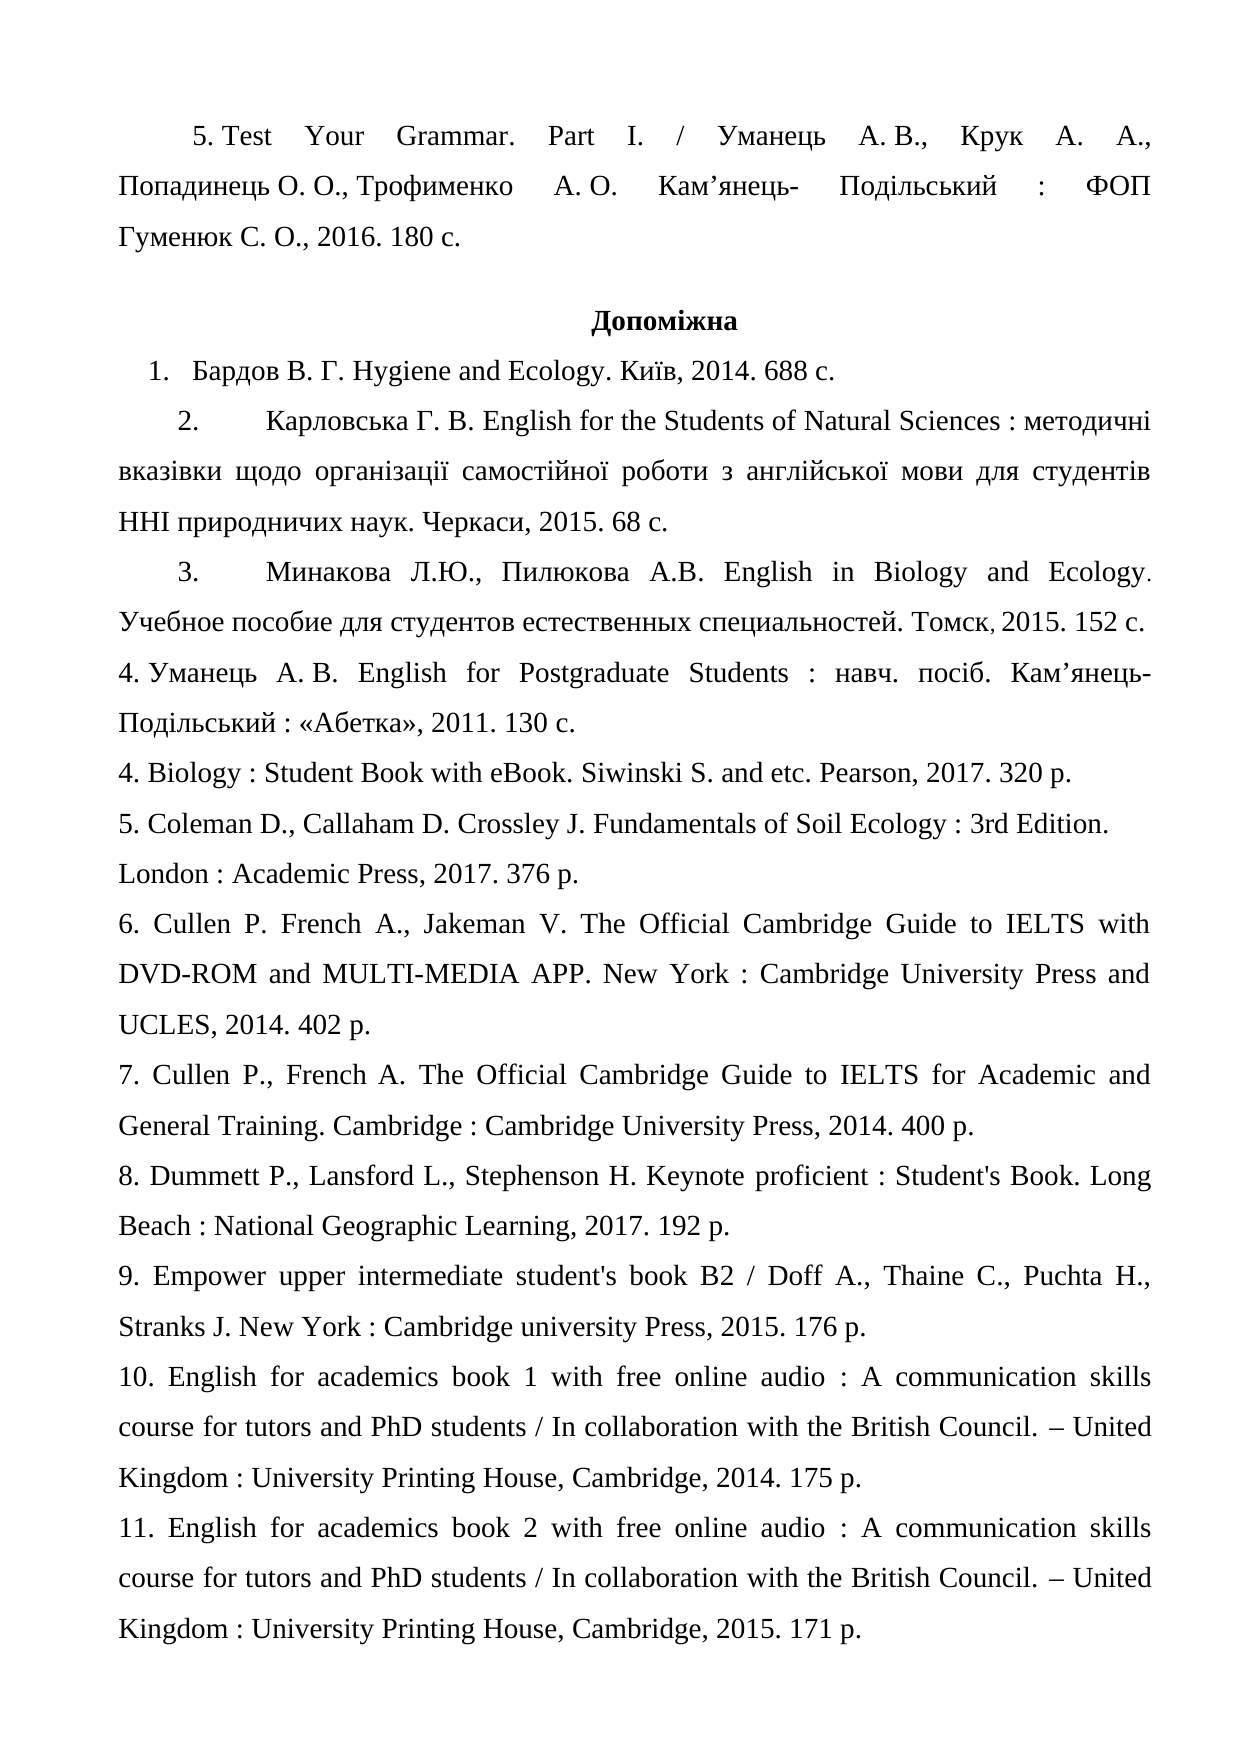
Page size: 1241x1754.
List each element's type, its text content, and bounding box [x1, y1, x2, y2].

text 6. Cullen P. French A., Jakeman V. The Official Cambridge Guide to IELTS with DVD-ROM and MULTI-MEDIA APP. New York : Cambridge University Press and UCLES, 2014. 402 р. [118, 906, 1152, 1041]
list Карловська Г. В. English for the Students of Natural Sciences : методичні вказівки щодо організації самостійної роботи з англійської мови для студентів ННІ природничих наук. Черкаси, 2015. 68 с. [118, 403, 1152, 537]
text 10. English for academics book 1 with free online audio : A communication skills course for tutors and PhD students / In collaboration with the British Council. – United Kingdom : University Printing House, Cambridge, 2014. 175 р. [118, 1359, 1152, 1493]
list Test Your Grammar. Part I. / Уманець А. В., Крук А. А., Попадинець О. О., Трофименко А. О. Кам’янець- Подільський : ФОП Гуменюк С. О., 2016. 180 с. [118, 118, 1152, 252]
text 11. English for academics book 2 with free online audio : A communication skills course for tutors and PhD students / In collaboration with the British Council. – United Kingdom : University Printing House, Cambridge, 2015. 171 р. [118, 1510, 1152, 1644]
list Уманець А. В. English for Postgraduate Students : навч. посіб. Кам’янець-Подільський : «Абетка», 2011. 130 c. [118, 655, 1152, 739]
text 5. Coleman D., Callaham D. Crossley J. Fundamentals of Soil Ecology : 3rd Edition. London : Academic Press, 2017. 376 p. [118, 806, 1152, 889]
text 9. Empower upper intermediate student's book В2 / Doff A., Thaine C., Puchta H., Stranks J. New York : Cambridge university Press, 2015. 176 р. [118, 1258, 1152, 1342]
list Минакова Л.Ю., Пилюкова А.В. English in Biology and Ecology. Учебное пособие для студентов естественных специальностей. Томск, 2015. 152 с. [118, 554, 1152, 638]
text 8. Dummett P., Lansford L., Stephenson H. Keynote proficient : Student's Book. Long Beach : National Geographic Learning, 2017. 192 р. [118, 1158, 1152, 1242]
text 4. Biology : Student Book with eBook. Siwinski S. and etc. Pearson, 2017. 320 p. [118, 755, 1152, 789]
text Допоміжна [118, 303, 1152, 336]
text 7. Cullen P., French A. The Official Cambridge Guide to IELTS for Academic and General Training. Cambridge : Cambridge University Press, 2014. 400 p. [118, 1057, 1152, 1141]
list Бардов В. Г. Hygiene and Ecology. Київ, 2014. 688 с. [118, 353, 1152, 386]
